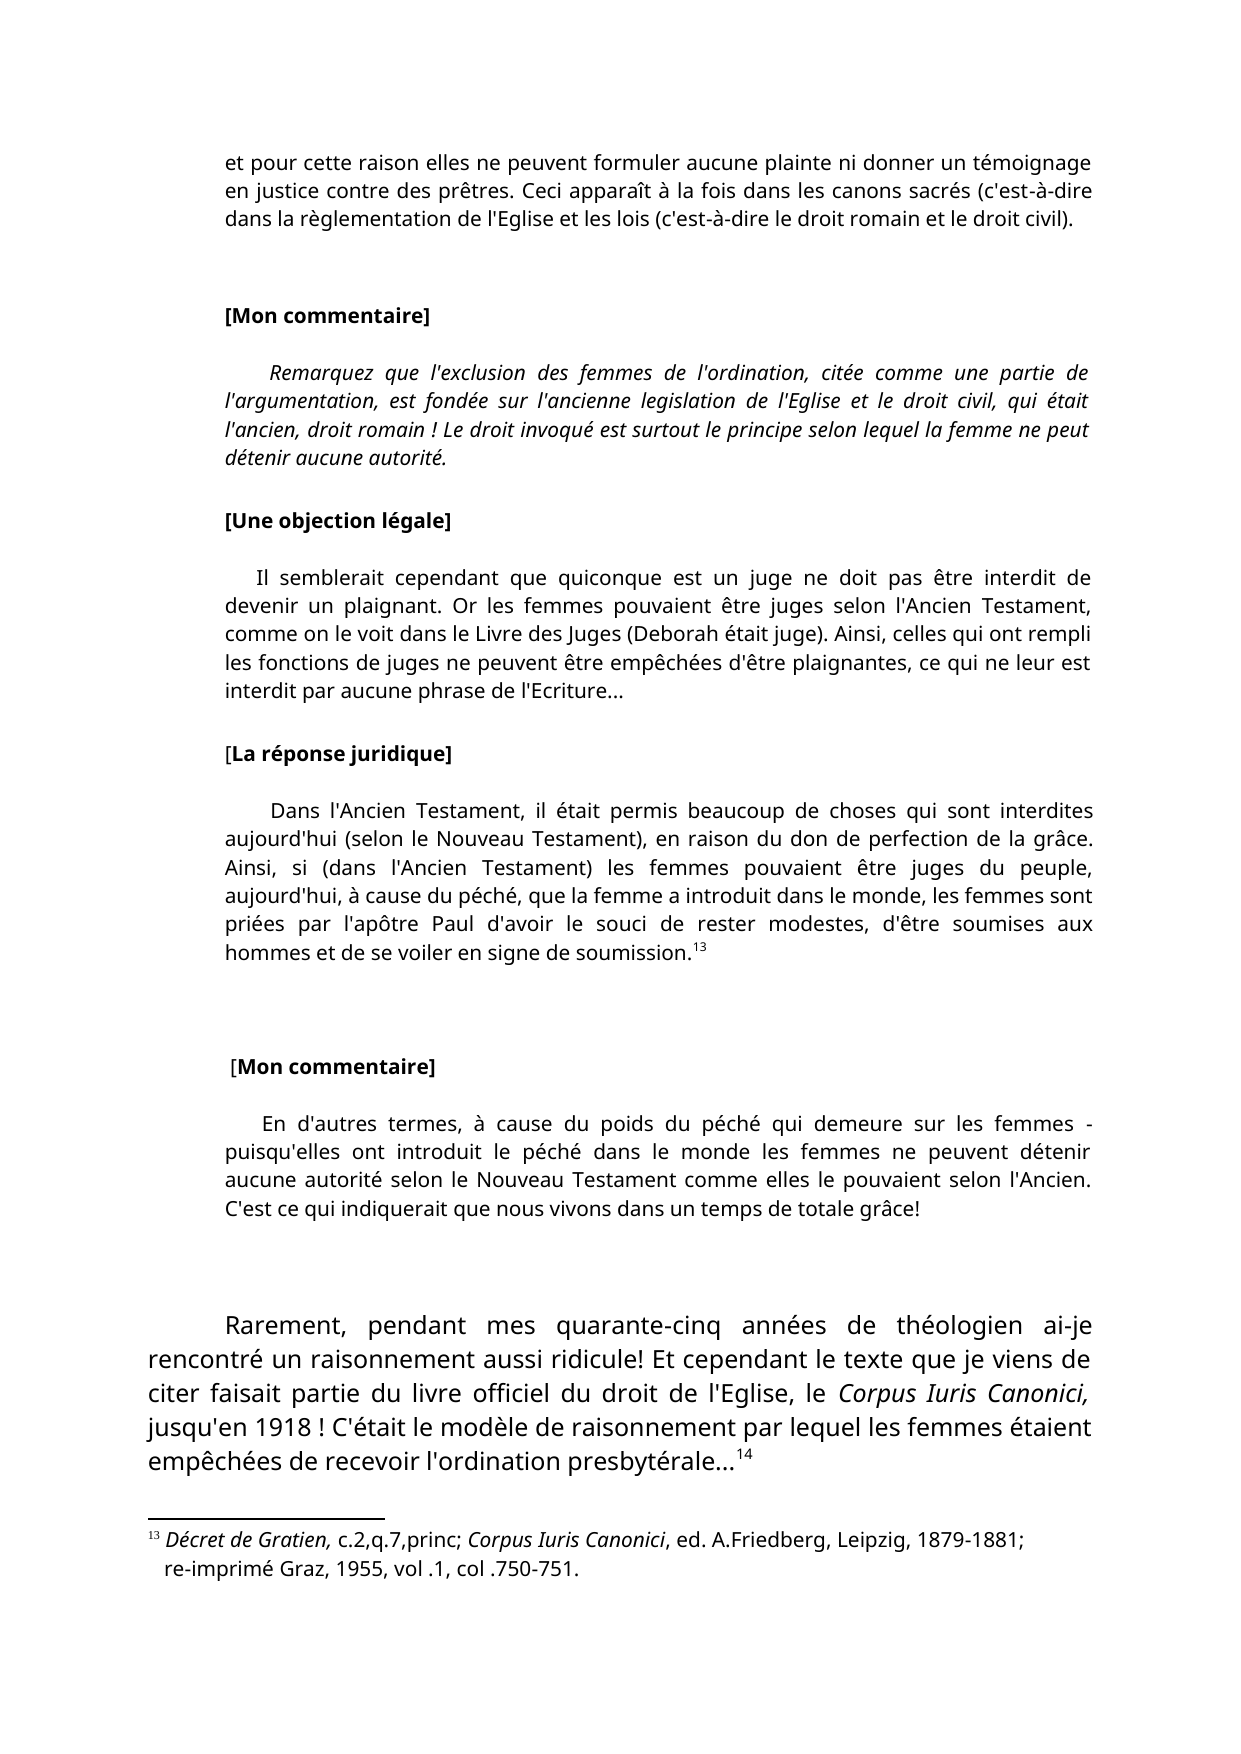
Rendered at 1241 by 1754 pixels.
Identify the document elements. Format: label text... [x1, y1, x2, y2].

text Il semblerait cependant que quiconque est un juge ne doit pas être interdit de devenir un plaignant. Or les femmes pouvaient être juges selon l'Ancien Testament, comme on le voit dans le Livre des Juges (Deborah était juge). Ainsi, celles qui ont rempli les fonctions de juges ne peuvent être empêchées d'être plaignantes, ce qui ne leur est interdit par aucune phrase de l'Ecriture... [224, 563, 1092, 705]
text [Mon commentaire] [224, 1052, 1092, 1080]
text Dans l'Ancien Testament, il était permis beaucoup de choses qui sont interdites aujourd'hui (selon le Nouveau Testament), en raison du don de perfection de la grâce. Ainsi, si (dans l'Ancien Testament) les femmes pouvaient être juges du peuple, aujourd'hui, à cause du péché, que la femme a introduit dans le monde, les femmes sont priées par l'apôtre Paul d'avoir le souci de rester modestes, d'être soumises aux hommes et de se voiler en signe de soumission. [224, 796, 1094, 966]
text En d'autres termes, à cause du poids du péché qui demeure sur les femmes - puisqu'elles ont introduit le péché dans le monde les femmes ne peuvent détenir aucune autorité selon le Nouveau Testament comme elles le pouvaient selon l'Ancien. C'est ce qui indiquerait que nous vivons dans un temps de totale grâce! [224, 1109, 1092, 1222]
text Rarement, pendant mes quarante-cinq années de théologien ai-je rencontré un raisonnement aussi ridicule! Et cependant le texte que je viens de citer faisait partie du livre officiel du droit de l'Eglise, le Corpus Iuris Canonici, jusqu'en 1918 ! C'était le modèle de raisonnement par lequel les femmes étaient empêchées de recevoir l'ordination presbytérale... [148, 1308, 1092, 1478]
text [Mon commentaire] [224, 301, 1092, 329]
text [La réponse juridique] [224, 739, 1094, 767]
text Remarquez que l'exclusion des femmes de l'ordination, citée comme une partie de l'argumentation, est fondée sur l'ancienne legislation de l'Eglise et le droit civil, qui était l'ancien, droit romain ! Le droit invoqué est surtout le principe selon lequel la femme ne peut détenir aucune autorité. [224, 358, 1092, 472]
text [224, 148, 1092, 233]
text [Une objection légale] [224, 506, 1092, 534]
